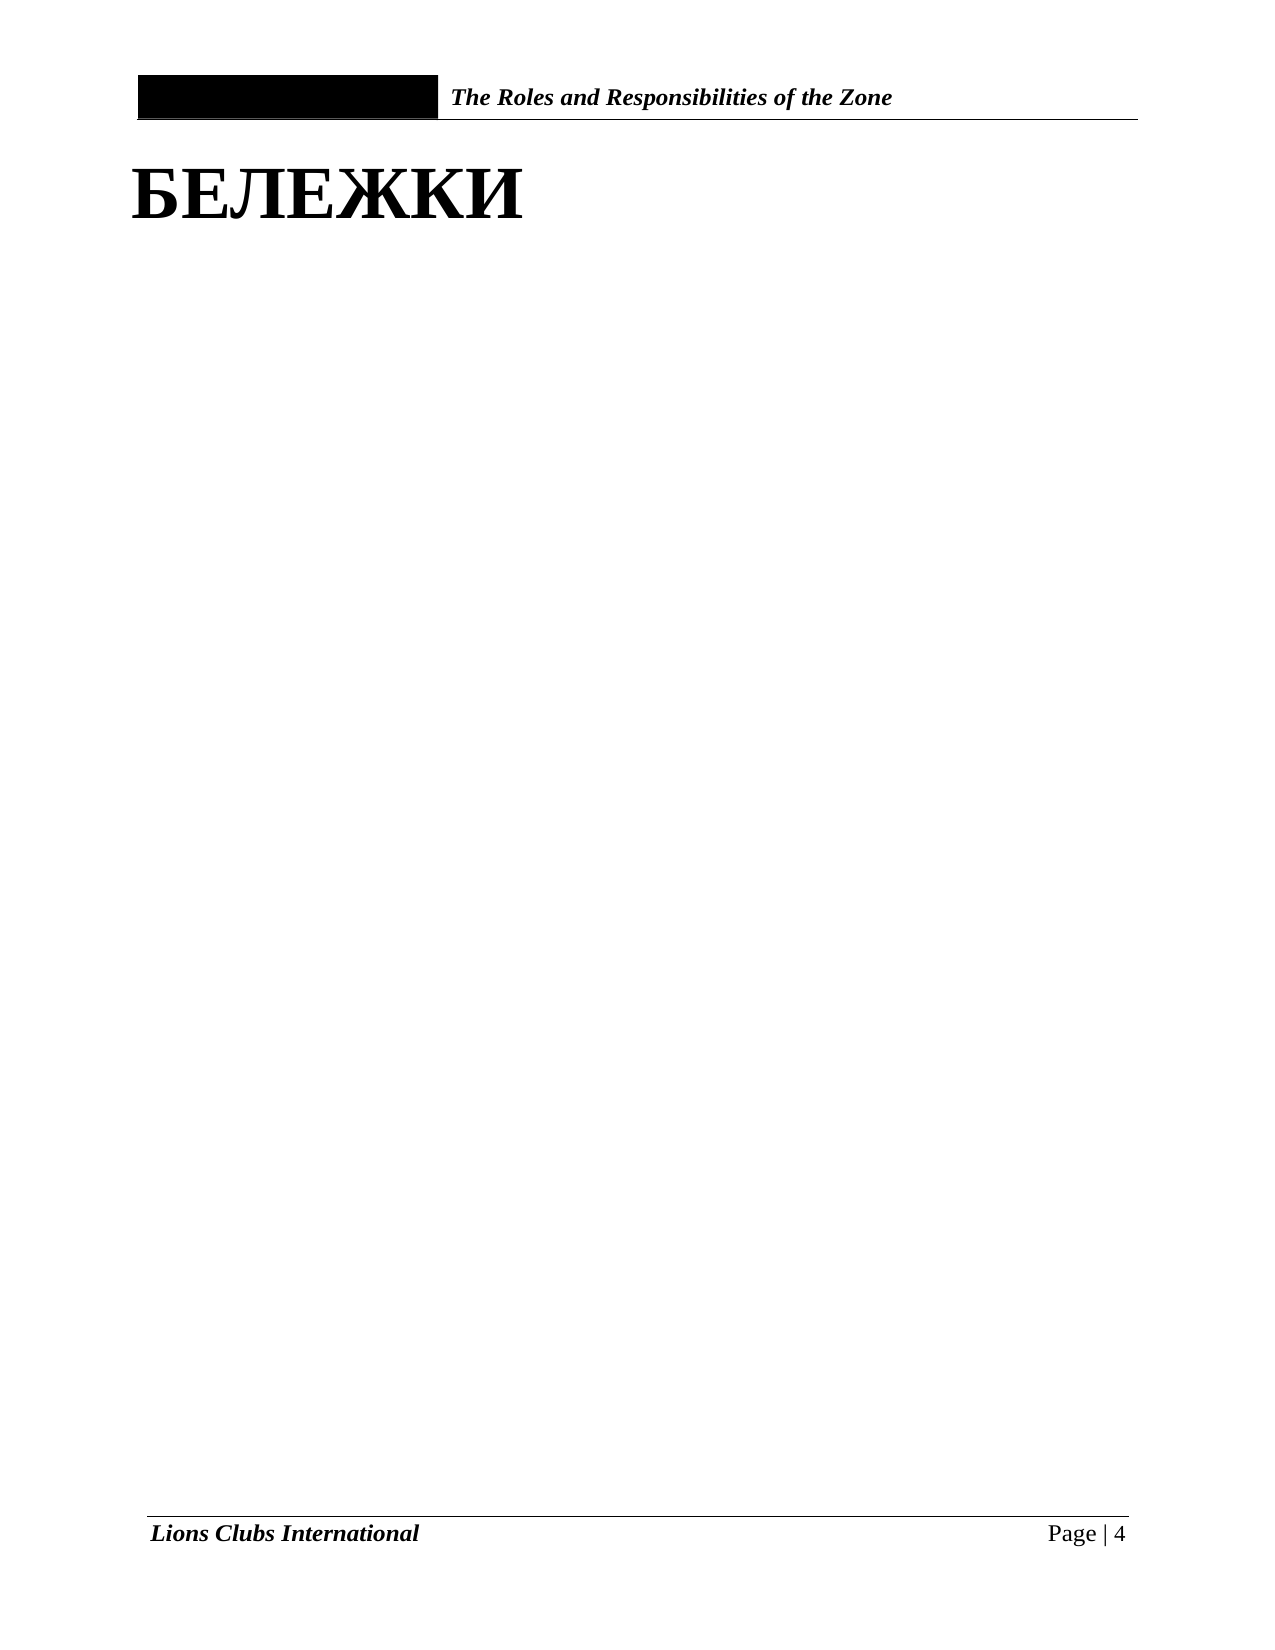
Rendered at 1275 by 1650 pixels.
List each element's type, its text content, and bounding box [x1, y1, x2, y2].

text БЕЛЕЖКИ [0, 148, 1185, 234]
